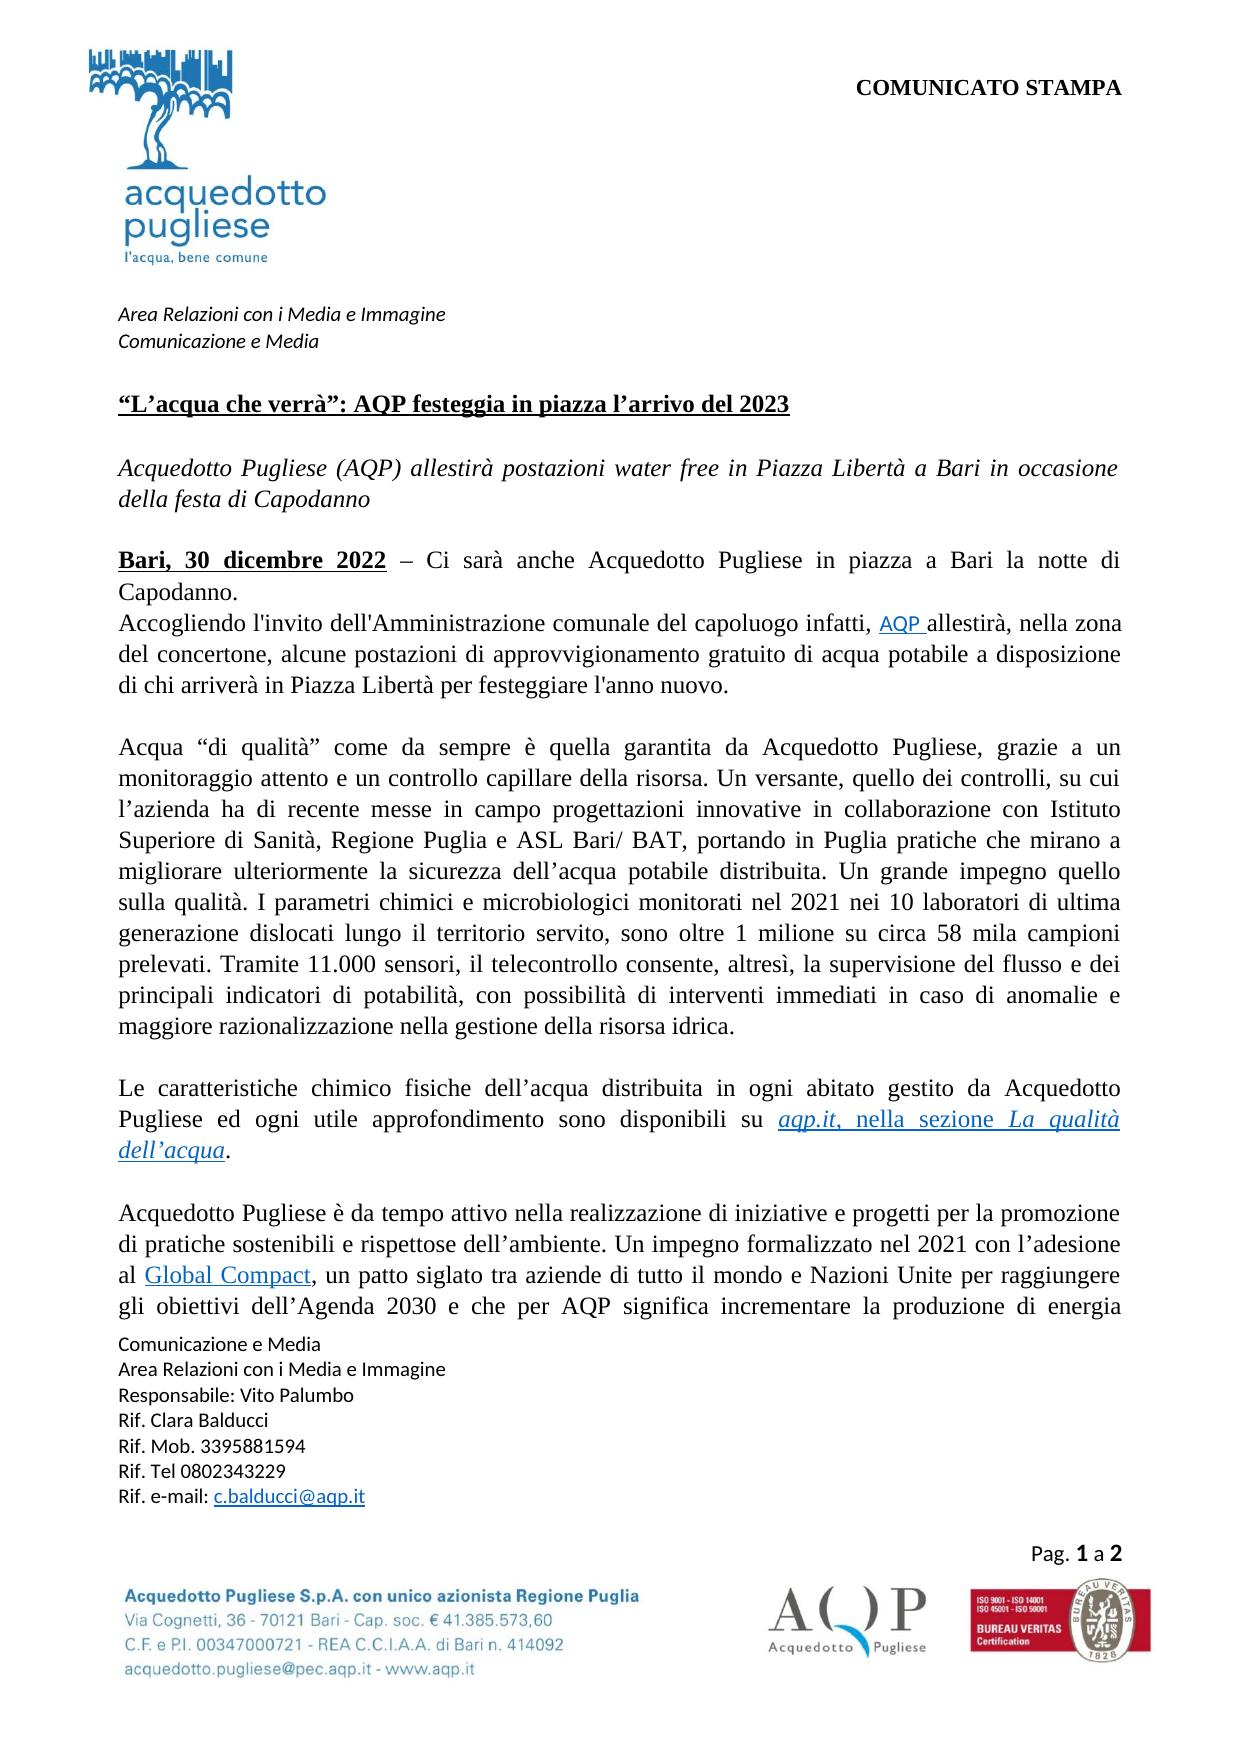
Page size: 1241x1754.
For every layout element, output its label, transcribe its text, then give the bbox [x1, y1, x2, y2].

text Bari, 30 dicembre 2022 – Ci sarà anche Acquedotto Pugliese in piazza a Bari la notte di Capodanno. [118, 515, 1122, 606]
text “L’acqua che verrà”: AQP festeggia in piazza l’arrivo del 2023 [118, 389, 1122, 418]
picture [118, 1567, 1157, 1681]
text Le caratteristiche chimico fisiche dell’acqua distribuita in ogni abitato gestito da Acquedotto Pugliese ed ogni utile approfondimento sono disponibili su aqp.it, nella sezione La qualità dell’acqua. [118, 1074, 1122, 1164]
text Acqua “di qualità” come da sempre è quella garantita da Acquedotto Pugliese, grazie a un monitoraggio attento e un controllo capillare della risorsa. Un versante, quello dei controlli, su cui l’azienda ha di recente messe in campo progettazioni innovative in collaborazione con Istituto Superiore di Sanità, Regione Puglia e ASL Bari/ BAT, portando in Puglia pratiche che mirano a migliorare ulteriormente la sicurezza dell’acqua potabile distribuita. Un grande impegno quello sulla qualità. I parametri chimici e microbiologici monitorati nel 2021 nei 10 laboratori di ultima generazione dislocati lungo il territorio servito, sono oltre 1 milione su circa 58 mila campioni prelevati. Tramite 11.000 sensori, il telecontrollo consente, altresì, la supervisione del flusso e dei principali indicatori di potabilità, con possibilità di interventi immediati in caso di anomalie e maggiore razionalizzazione nella gestione della risorsa idrica. [118, 732, 1122, 1040]
text Acquedotto Pugliese (AQP) allestirà postazioni water free in Piazza Libertà a Bari in occasione della festa di Capodanno [118, 453, 1122, 513]
text Area Relazioni con i Media e Immagine [118, 301, 1122, 327]
text Comunicazione e Media [118, 329, 1122, 354]
text COMUNICATO STAMPA [118, 74, 1122, 100]
text Accogliendo l'invito dell'Amministrazione comunale del capoluogo infatti, AQP allestirà, nella zona del concertone, alcune postazioni di approvvigionamento gratuito di acqua potabile a disposizione di chi arriverà in Piazza Libertà per festeggiare l'anno nuovo. [118, 608, 1122, 699]
